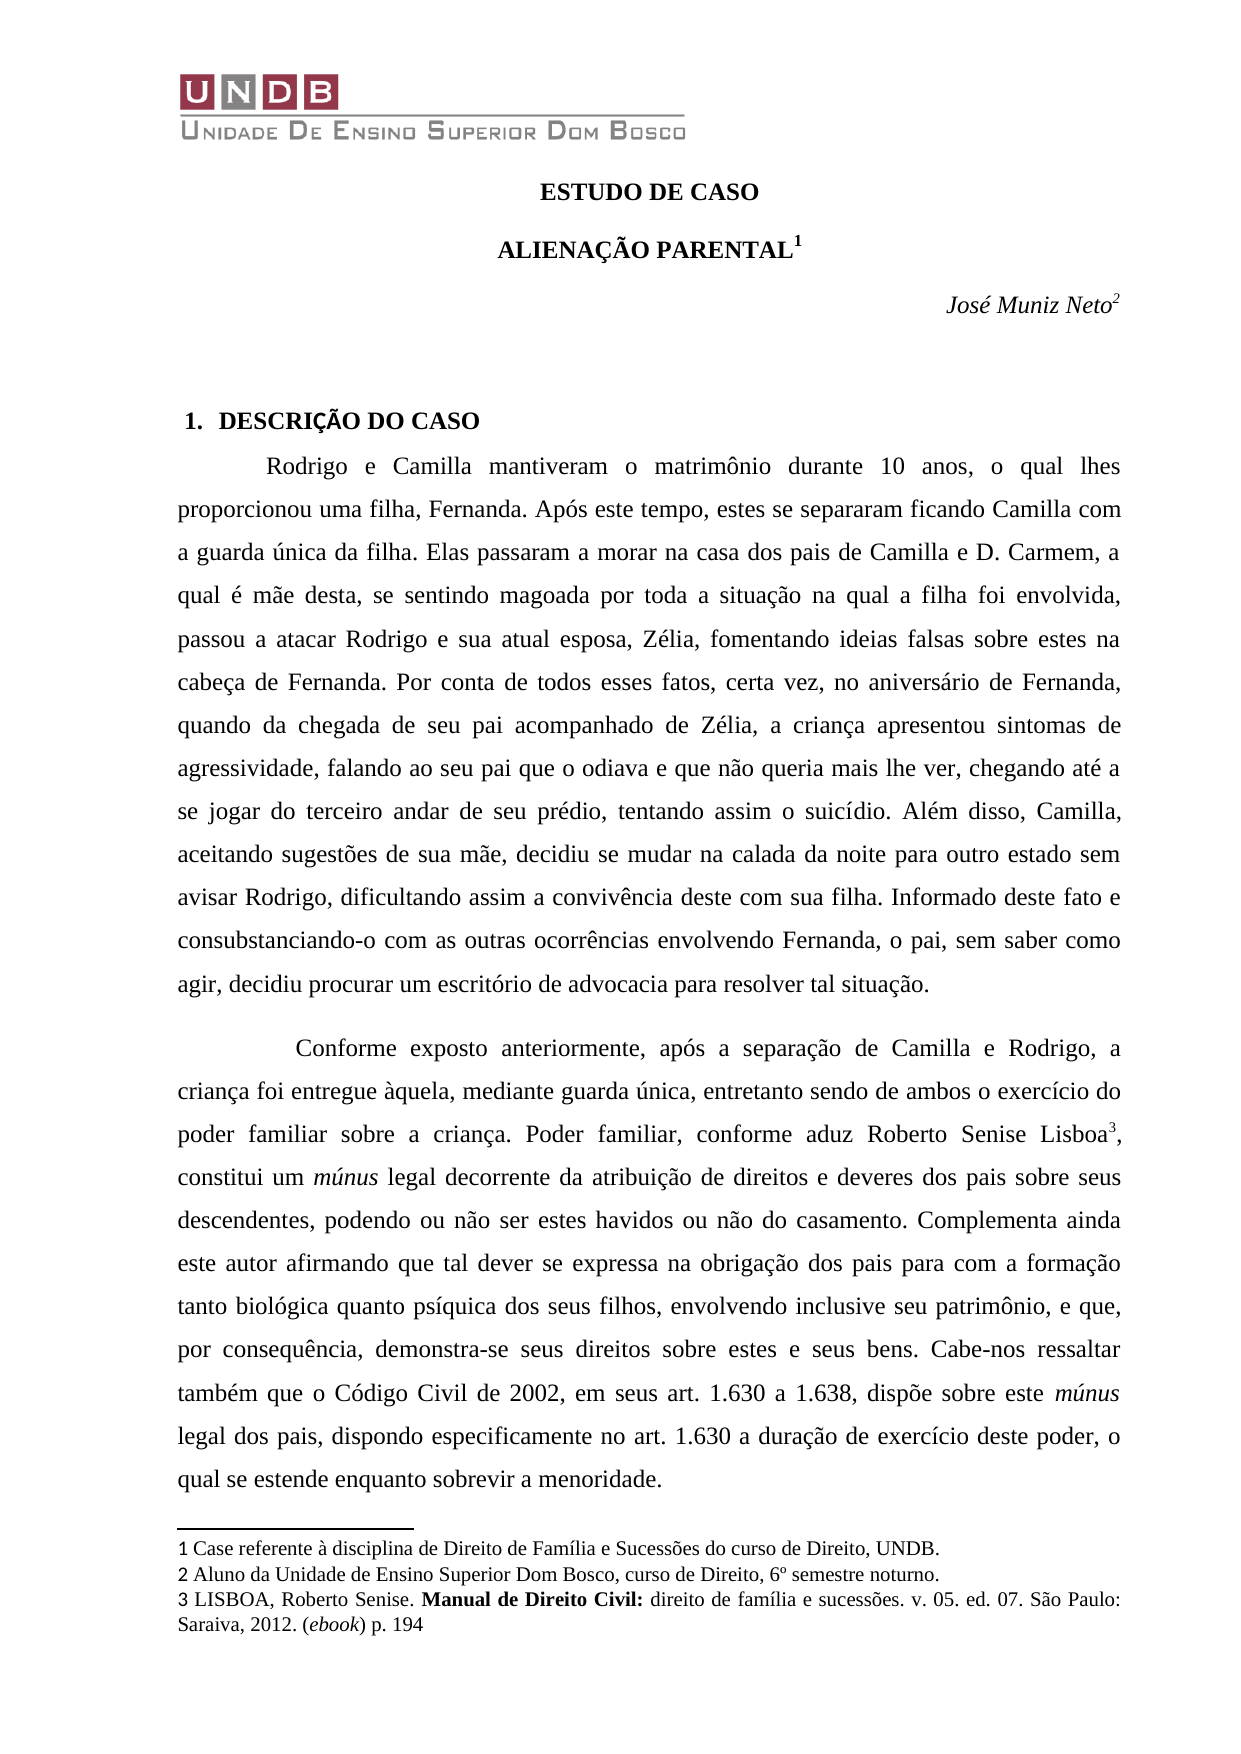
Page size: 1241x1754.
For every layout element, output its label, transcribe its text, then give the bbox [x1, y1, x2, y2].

picture [177, 73, 686, 140]
text José Muniz Neto [177, 290, 1122, 319]
list Conforme exposto anteriormente, após a separação de Camilla e Rodrigo, a criança foi entregue àquela, mediante guarda única, entretanto sendo de ambos o exercício do poder familiar sobre a criança. Poder familiar, conforme aduz Roberto Senise Lisboa, constitui um múnus legal decorrente da atribuição de direitos e deveres dos pais sobre seus descendentes, podendo ou não ser estes havidos ou não do casamento. Complementa ainda este autor afirmando que tal dever se expressa na obrigação dos pais para com a formação tanto biológica quanto psíquica dos seus filhos, envolvendo inclusive seu patrimônio, e que, por consequência, demonstra-se seus direitos sobre estes e seus bens. Cabe-nos ressaltar também que o Código Civil de 2002, em seus art. 1.630 a 1.638, dispõe sobre este múnus legal dos pais, dispondo especificamente no art. 1.630 a duração de exercício deste poder, o qual se estende enquanto sobrevir a menoridade. [177, 1033, 1122, 1493]
list DESCRIÇÃO DO CASO [184, 405, 1122, 436]
text Rodrigo e Camilla mantiveram o matrimônio durante 10 anos, o qual lhes proporcionou uma filha, Fernanda. Após este tempo, estes se separaram ficando Camilla com a guarda única da filha. Elas passaram a morar na casa dos pais de Camilla e D. Carmem, a qual é mãe desta, se sentindo magoada por toda a situação na qual a filha foi envolvida, passou a atacar Rodrigo e sua atual esposa, Zélia, fomentando ideias falsas sobre estes na cabeça de Fernanda. Por conta de todos esses fatos, certa vez, no aniversário de Fernanda, quando da chegada de seu pai acompanhado de Zélia, a criança apresentou sintomas de agressividade, falando ao seu pai que o odiava e que não queria mais lhe ver, chegando até a se jogar do terceiro andar de seu prédio, tentando assim o suicídio. Além disso, Camilla, aceitando sugestões de sua mãe, decidiu se mudar na calada da noite para outro estado sem avisar Rodrigo, dificultando assim a convivência deste com sua filha. Informado deste fato e consubstanciando-o com as outras ocorrências envolvendo Fernanda, o pai, sem saber como agir, decidiu procurar um escritório de advocacia para resolver tal situação. [177, 451, 1122, 997]
text ESTUDO DE CASO [177, 177, 1122, 206]
text ALIENAÇÃO PARENTAL [177, 231, 1122, 264]
